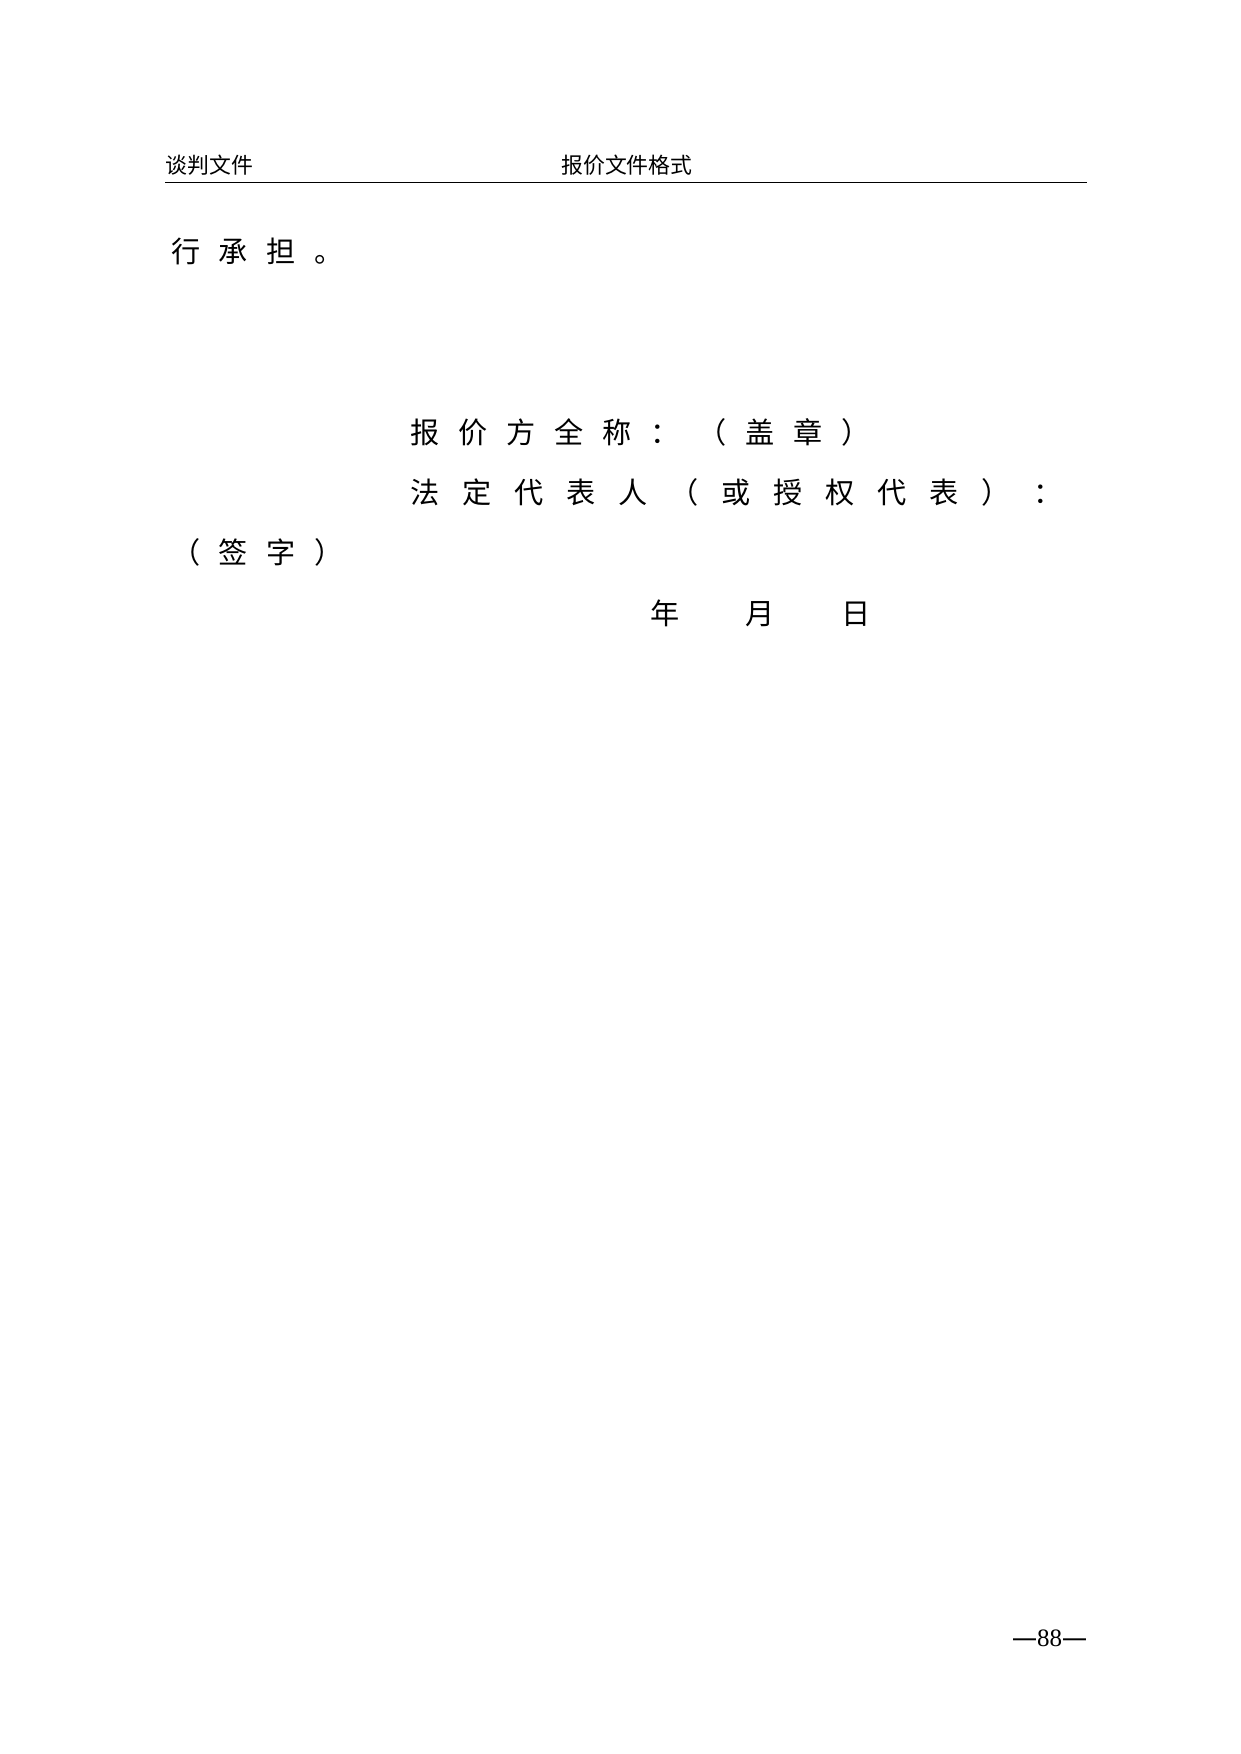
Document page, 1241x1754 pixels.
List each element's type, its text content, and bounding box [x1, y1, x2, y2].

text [171, 219, 1081, 280]
text 报价方全称：（盖章） [171, 400, 1081, 461]
text 年 月 日 [171, 581, 1081, 642]
text 法定代表人（或授权代表）：（签字） [171, 461, 1081, 581]
